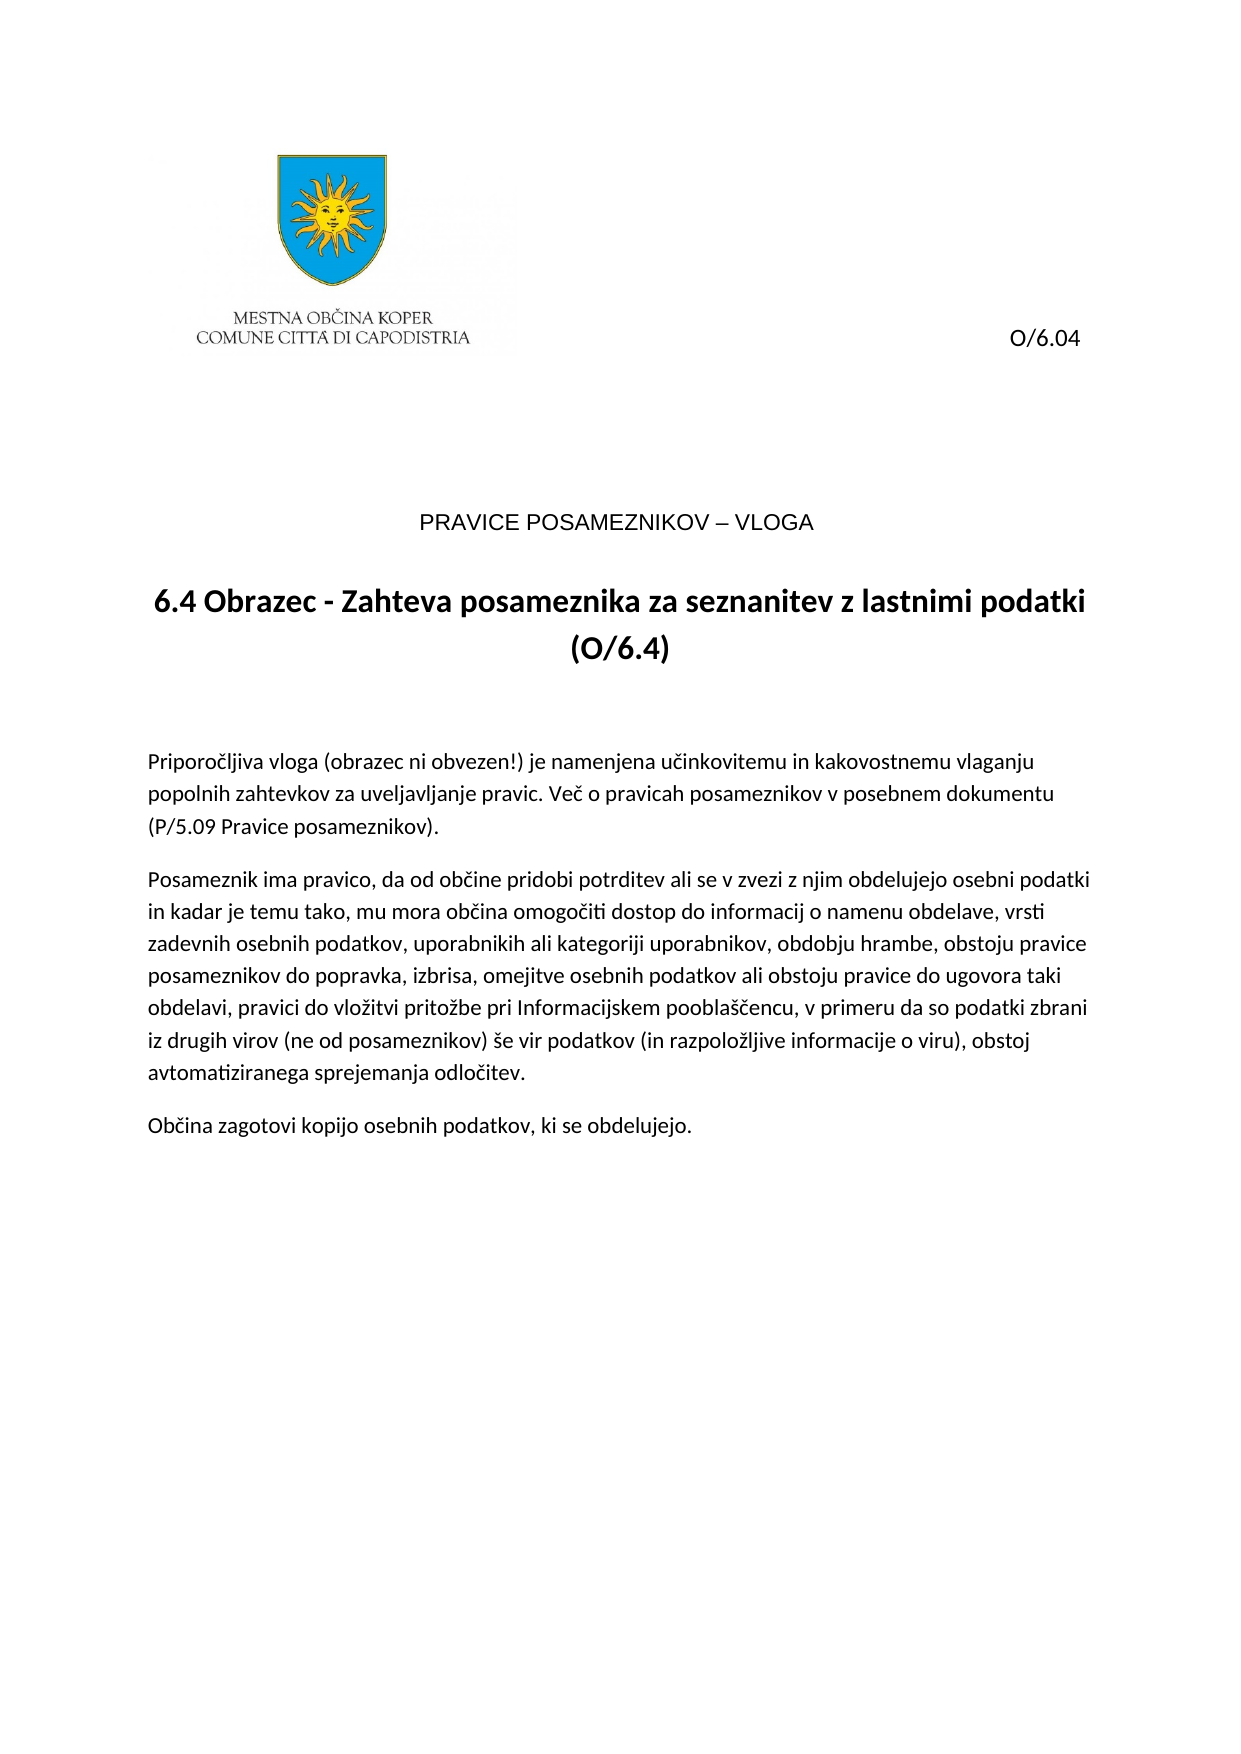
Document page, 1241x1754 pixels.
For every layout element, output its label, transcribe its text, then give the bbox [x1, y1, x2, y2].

text 6.4 Obrazec - Zahteva posameznika za seznanitev z lastnimi podatki (O/6.4) [148, 580, 1093, 667]
text Občina zagotovi kopijo osebnih podatkov, ki se obdelujejo. [148, 1111, 1093, 1139]
text Priporočljiva vloga (obrazec ni obvezen!) je namenjena učinkovitemu in kakovostnemu vlaganju popolnih zahtevkov za uveljavljanje pravic. Več o pravicah posameznikov v posebnem dokumentu (P/5.09 Pravice posameznikov). [148, 747, 1093, 840]
text PRAVICE POSAMEZNIKOV – VLOGA [148, 509, 1085, 535]
picture [147, 148, 518, 356]
text O/6.04 [959, 323, 1085, 353]
text Posameznik ima pravico, da od občine pridobi potrditev ali se v zvezi z njim obdelujejo osebni podatki in kadar je temu tako, mu mora občina omogočiti dostop do informacij o namenu obdelave, vrsti zadevnih osebnih podatkov, uporabnikih ali kategoriji uporabnikov, obdobju hrambe, obstoju pravice posameznikov do popravka, izbrisa, omejitve osebnih podatkov ali obstoju pravice do ugovora taki obdelavi, pravici do vložitvi pritožbe pri Informacijskem pooblaščencu, v primeru da so podatki zbrani iz drugih virov (ne od posameznikov) še vir podatkov (in razpoložljive informacije o viru), obstoj avtomatiziranega sprejemanja odločitev. [148, 865, 1093, 1086]
